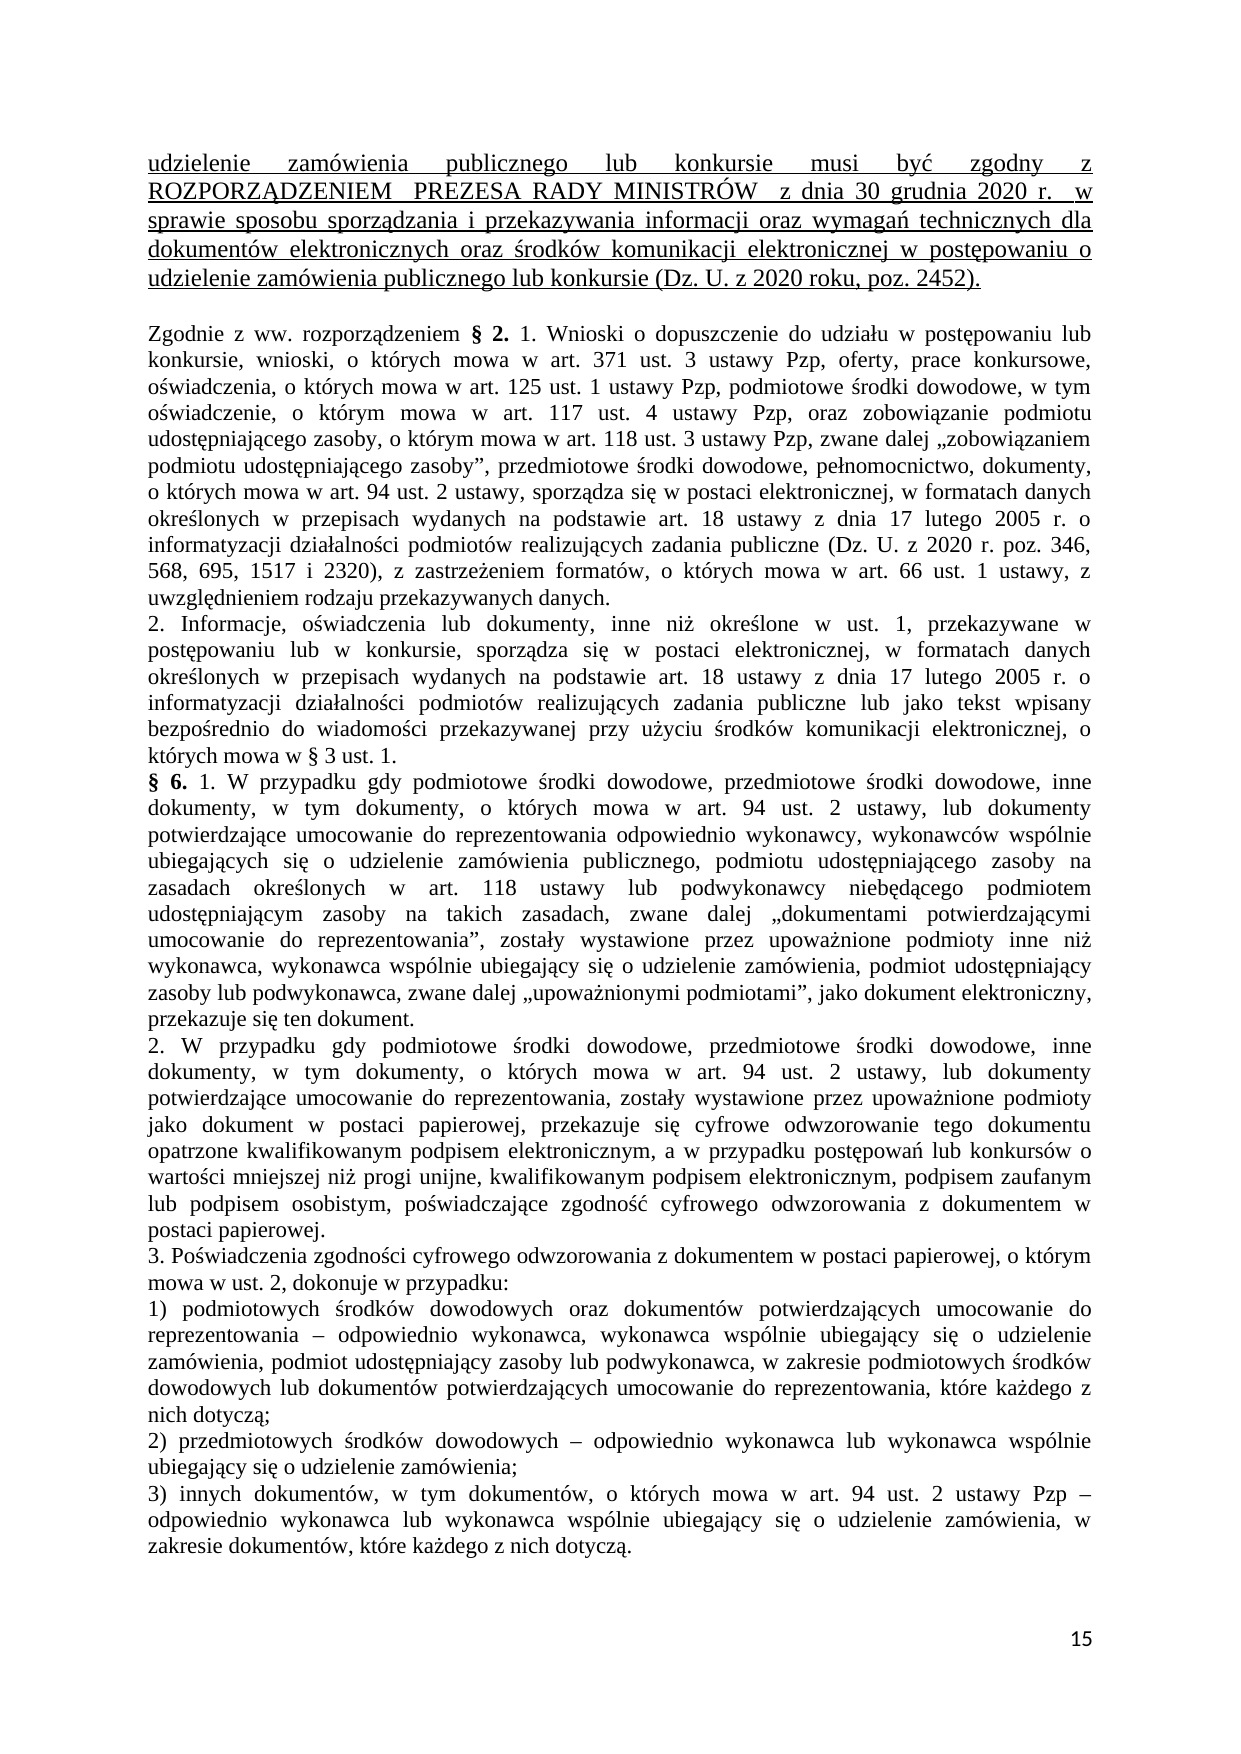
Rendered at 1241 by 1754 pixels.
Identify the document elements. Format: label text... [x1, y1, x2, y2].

text Zgodnie z ww. rozporządzeniem § 2. 1. Wnioski o dopuszczenie do udziału w postępowaniu lub konkursie, wnioski, o których mowa w art. 371 ust. 3 ustawy Pzp, oferty, prace konkursowe, oświadczenia, o których mowa w art. 125 ust. 1 ustawy Pzp, podmiotowe środki dowodowe, w tym oświadczenie, o którym mowa w art. 117 ust. 4 ustawy Pzp, oraz zobowiązanie podmiotu udostępniającego zasoby, o którym mowa w art. 118 ust. 3 ustawy Pzp, zwane dalej „zobowiązaniem podmiotu udostępniającego zasoby”, przedmiotowe środki dowodowe, pełnomocnictwo, dokumenty, o których mowa w art. 94 ust. 2 ustawy, sporządza się w postaci elektronicznej, w formatach danych określonych w przepisach wydanych na podstawie art. 18 ustawy z dnia 17 lutego 2005 r. o informatyzacji działalności podmiotów realizujących zadania publiczne (Dz. U. z 2020 r. poz. 346, 568, 695, 1517 i 2320), z zastrzeżeniem formatów, o których mowa w art. 66 ust. 1 ustawy, z uwzględnieniem rodzaju przekazywanych danych. [148, 320, 1093, 610]
text 2. W przypadku gdy podmiotowe środki dowodowe, przedmiotowe środki dowodowe, inne dokumenty, w tym dokumenty, o których mowa w art. 94 ust. 2 ustawy, lub dokumenty potwierdzające umocowanie do reprezentowania, zostały wystawione przez upoważnione podmioty jako dokument w postaci papierowej, przekazuje się cyfrowe odwzorowanie tego dokumentu opatrzone kwalifikowanym podpisem elektronicznym, a w przypadku postępowań lub konkursów o wartości mniejszej niż progi unijne, kwalifikowanym podpisem elektronicznym, podpisem zaufanym lub podpisem osobistym, poświadczające zgodność cyfrowego odwzorowania z dokumentem w postaci papierowej. [148, 1032, 1093, 1242]
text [148, 148, 1093, 173]
text § 6. 1. W przypadku gdy podmiotowe środki dowodowe, przedmiotowe środki dowodowe, inne dokumenty, w tym dokumenty, o których mowa w art. 94 ust. 2 ustawy, lub dokumenty potwierdzające umocowanie do reprezentowania odpowiednio wykonawcy, wykonawców wspólnie ubiegających się o udzielenie zamówienia publicznego, podmiotu udostępniającego zasoby na zasadach określonych w art. 118 ustawy lub podwykonawcy niebędącego podmiotem udostępniającym zasoby na takich zasadach, zwane dalej „dokumentami potwierdzającymi umocowanie do reprezentowania”, zostały wystawione przez upoważnione podmioty inne niż wykonawca, wykonawca wspólnie ubiegający się o udzielenie zamówienia, podmiot udostępniający zasoby lub podwykonawca, zwane dalej „upoważnionymi podmiotami”, jako dokument elektroniczny, przekazuje się ten dokument. [148, 768, 1093, 1032]
text 1) podmiotowych środków dowodowych oraz dokumentów potwierdzających umocowanie do reprezentowania – odpowiednio wykonawca, wykonawca wspólnie ubiegający się o udzielenie zamówienia, podmiot udostępniający zasoby lub podwykonawca, w zakresie podmiotowych środków dowodowych lub dokumentów potwierdzających umocowanie do reprezentowania, które każdego z nich dotyczą; [148, 1295, 1093, 1427]
text 3) innych dokumentów, w tym dokumentów, o których mowa w art. 94 ust. 2 ustawy Pzp – odpowiednio wykonawca lub wykonawca wspólnie ubiegający się o udzielenie zamówienia, w zakresie dokumentów, które każdego z nich dotyczą. [148, 1480, 1093, 1559]
text 2) przedmiotowych środków dowodowych – odpowiednio wykonawca lub wykonawca wspólnie ubiegający się o udzielenie zamówienia; [148, 1427, 1093, 1480]
text 3. Poświadczenia zgodności cyfrowego odwzorowania z dokumentem w postaci papierowej, o którym mowa w ust. 2, dokonuje w przypadku: [148, 1242, 1093, 1295]
text 2. Informacje, oświadczenia lub dokumenty, inne niż określone w ust. 1, przekazywane w postępowaniu lub w konkursie, sporządza się w postaci elektronicznej, w formatach danych określonych w przepisach wydanych na podstawie art. 18 ustawy z dnia 17 lutego 2005 r. o informatyzacji działalności podmiotów realizujących zadania publiczne lub jako tekst wpisany bezpośrednio do wiadomości przekazywanej przy użyciu środków komunikacji elektronicznej, o których mowa w § 3 ust. 1. [148, 610, 1093, 768]
